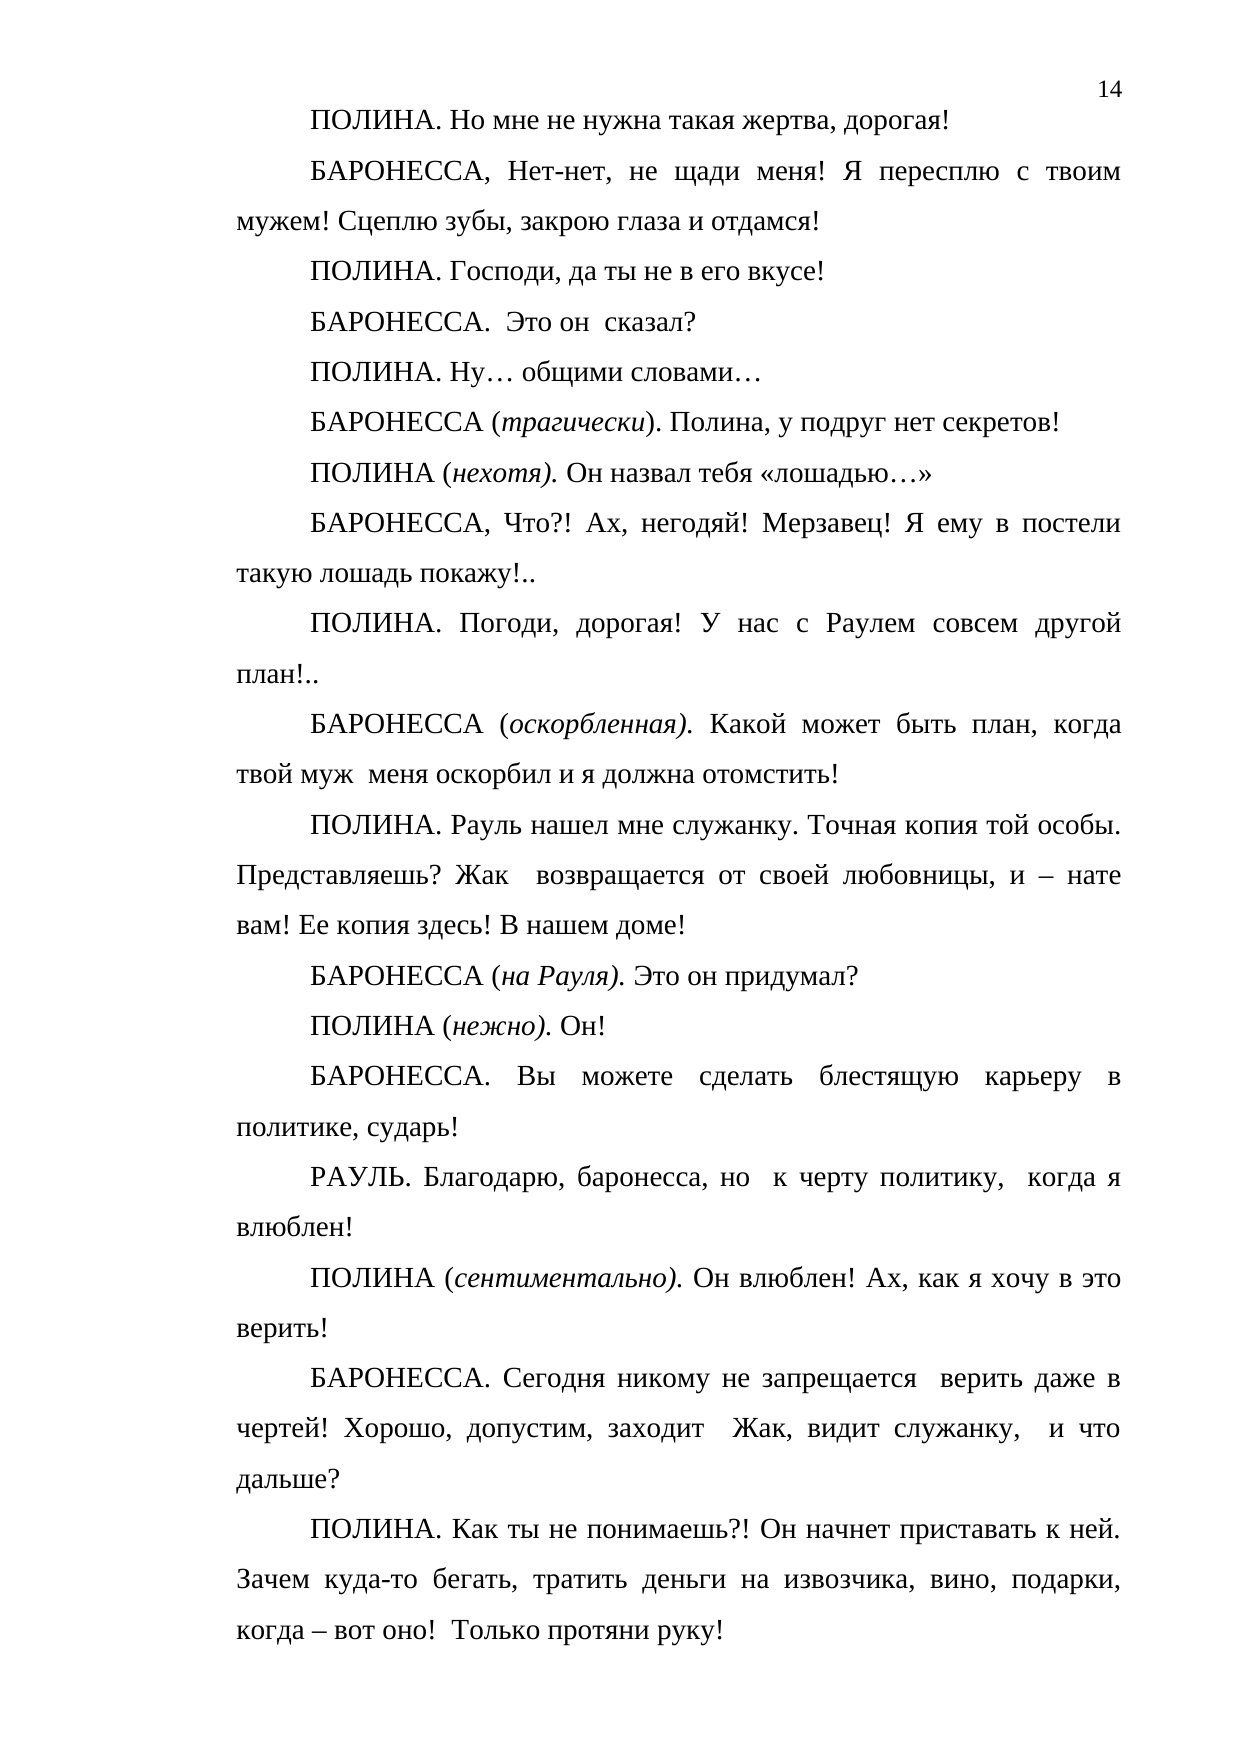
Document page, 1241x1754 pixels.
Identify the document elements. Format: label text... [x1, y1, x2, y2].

text БАРОНЕССА, Что?! Ах, негодяй! Мерзавец! Я ему в постели такую лошадь покажу!.. [236, 505, 1122, 589]
text ПОЛИНА. Рауль нашел мне служанку. Точная копия той особы. Представляешь? Жак возвращается от своей любовницы, и – нате вам! Ее копия здесь! В нашем доме! [236, 807, 1122, 941]
text ПОЛИНА (нежно). Он! [236, 1008, 1122, 1042]
text БАРОНЕССА. Сегодня никому не запрещается верить даже в чертей! Хорошо, допустим, заходит Жак, видит служанку, и что дальше? [236, 1360, 1122, 1494]
text ПОЛИНА (нехотя). Он назвал тебя «лошадью…» [236, 455, 1122, 488]
text БАРОНЕССА, Нет-нет, не щади меня! Я пересплю с твоим мужем! Сцеплю зубы, закрою глаза и отдамся! [236, 153, 1122, 237]
text ПОЛИНА. Как ты не понимаешь?! Он начнет приставать к ней. Зачем куда-то бегать, тратить деньги на извозчика, вино, подарки, когда – вот оно! Только протяни руку! [236, 1511, 1122, 1645]
text РАУЛЬ. Благодарю, баронесса, но к черту политику, когда я влюблен! [236, 1159, 1122, 1243]
text БАРОНЕССА (оскорбленная). Какой может быть план, когда твой муж меня оскорбил и я должна отомстить! [236, 706, 1122, 790]
text БАРОНЕССА (трагически). Полина, у подруг нет секретов! [236, 404, 1122, 438]
text ПОЛИНА. Но мне не нужна такая жертва, дорогая! [236, 102, 1122, 136]
text БАРОНЕССА. Вы можете сделать блестящую карьеру в политике, сударь! [236, 1058, 1122, 1142]
text ПОЛИНА. Ну… общими словами… [236, 354, 1122, 388]
text ПОЛИНА. Господи, да ты не в его вкусе! [236, 253, 1122, 287]
text ПОЛИНА. Погоди, дорогая! У нас с Раулем совсем другой план!.. [236, 606, 1122, 689]
text БАРОНЕССА. Это он сказал? [236, 304, 1122, 337]
text ПОЛИНА (сентиментально). Он влюблен! Ах, как я хочу в это верить! [236, 1260, 1122, 1343]
text БАРОНЕССА (на Рауля). Это он придумал? [236, 958, 1122, 991]
